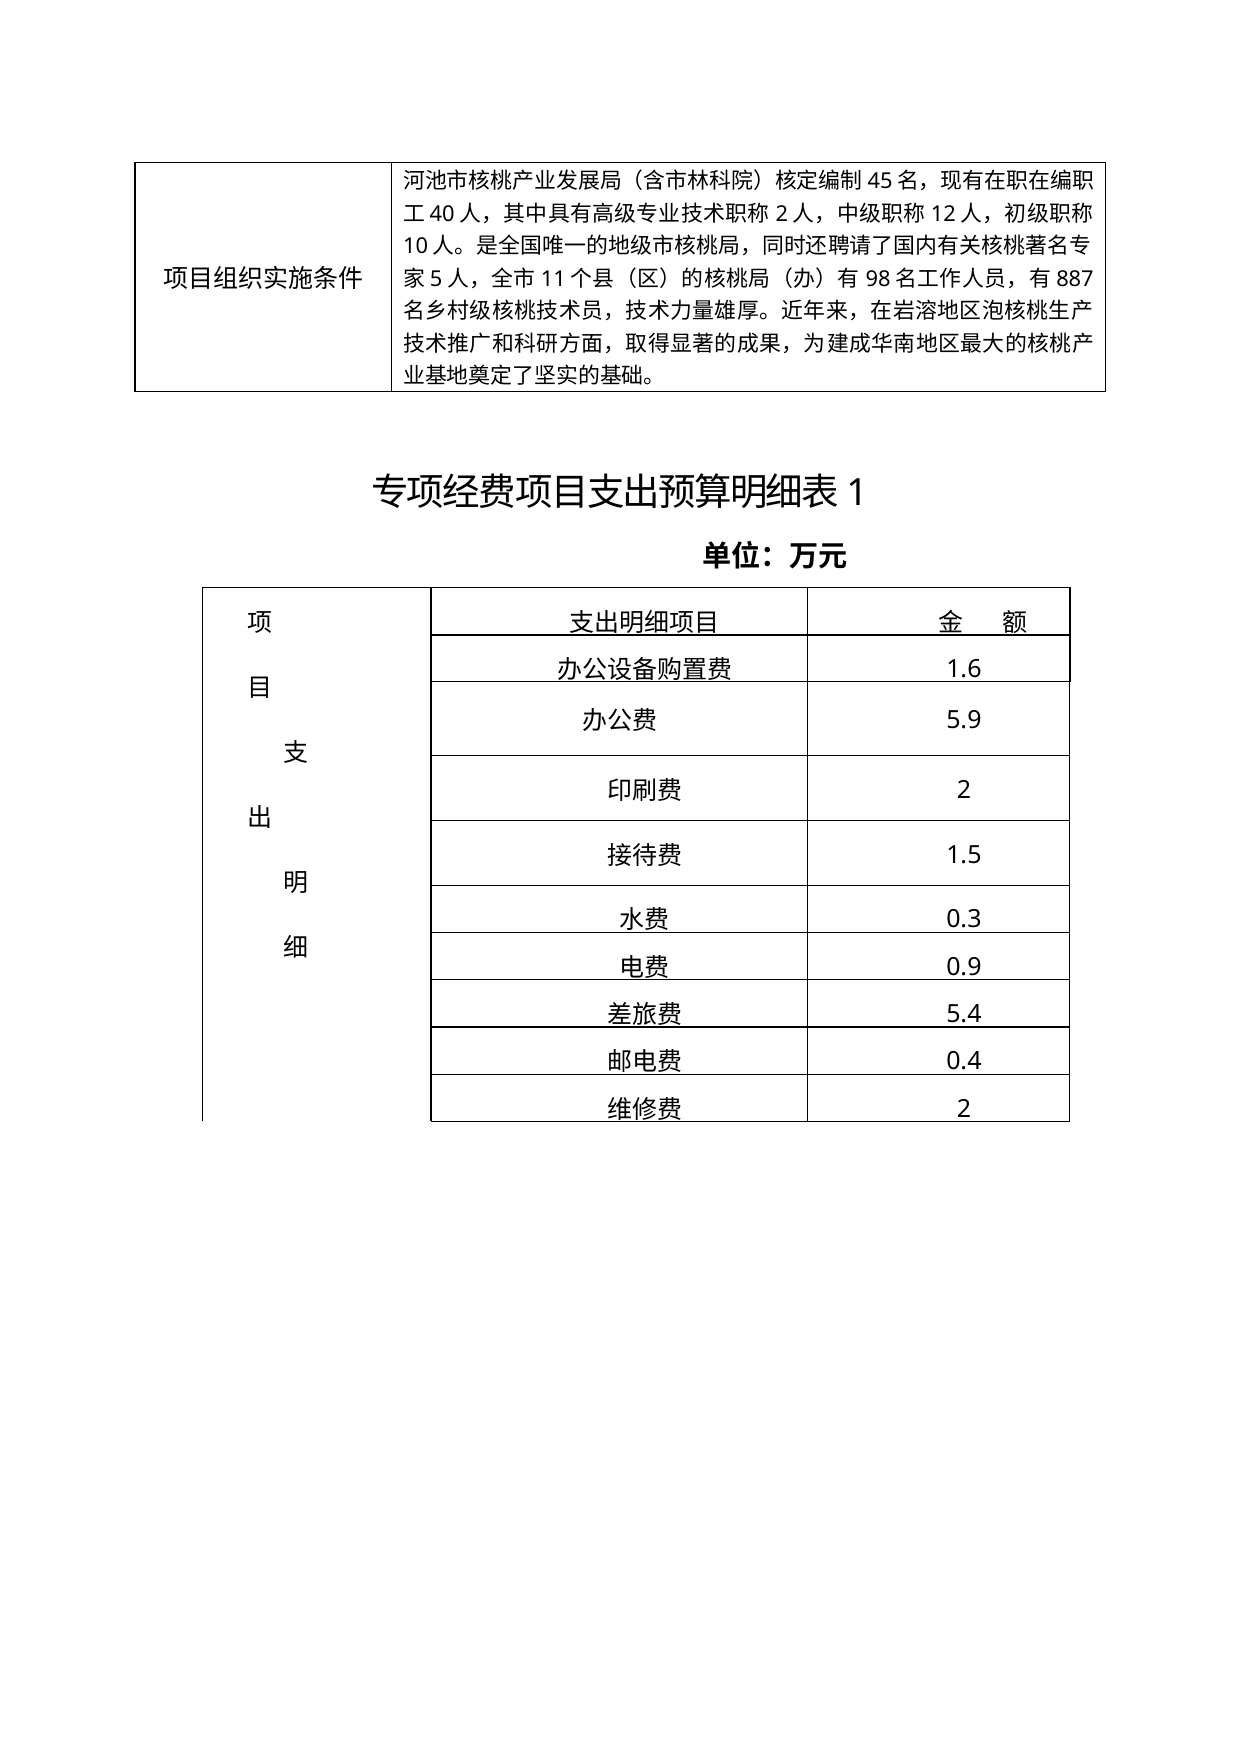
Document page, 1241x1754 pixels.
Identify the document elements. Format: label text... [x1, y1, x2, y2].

table_cell 差旅费 [432, 980, 807, 1026]
table_cell 邮电费 [432, 1028, 807, 1074]
table_cell 0.9 [808, 933, 1069, 979]
table_cell 5.4 [808, 980, 1069, 1026]
text 专项经费项目支出预算明细表1 [187, 457, 1053, 522]
table_cell 0.3 [808, 886, 1069, 932]
table_cell 项目组织实施条件 [136, 163, 391, 391]
table_cell 河池市核桃产业发展局（含市林科院）核定编制45名，现有在职在编职工40人，其中具有高级专业技术职称2人，中级职称12人，初级职称10人。是全国唯一的地级市核桃局，同时还聘请了国内有关核桃著名专家5人，全市11个县（区）的核桃局（办）有98名工作人员，有887名乡村级核桃技术员，技术力量雄厚。近年来，在岩溶地区泡核桃生产技术推广和科研方面，取得显著的成果，为建成华南地区最大的核桃产业基地奠定了坚实的基础。 [392, 163, 1105, 391]
table_header 项 目 支 出 明 细 [203, 588, 430, 1121]
table_cell 电费 [432, 933, 807, 979]
table_header 金 额 [808, 588, 1069, 634]
table_cell 办公费 [432, 682, 807, 755]
table_cell 5.9 [808, 682, 1069, 755]
table_cell 1.6 [808, 636, 1069, 681]
table_cell 1.5 [808, 821, 1069, 884]
table_cell 2 [808, 756, 1069, 820]
table_cell 办公设备购置费 [432, 636, 807, 681]
table_cell 印刷费 [432, 756, 807, 820]
text 单位：万元 [187, 522, 1053, 587]
table_cell 接待费 [432, 821, 807, 884]
table_cell 2 [808, 1075, 1069, 1121]
table_cell 水费 [432, 886, 807, 932]
table_header 支出明细项目 [432, 588, 807, 634]
table_cell 维修费 [432, 1075, 807, 1121]
table_cell 0.4 [808, 1028, 1069, 1074]
